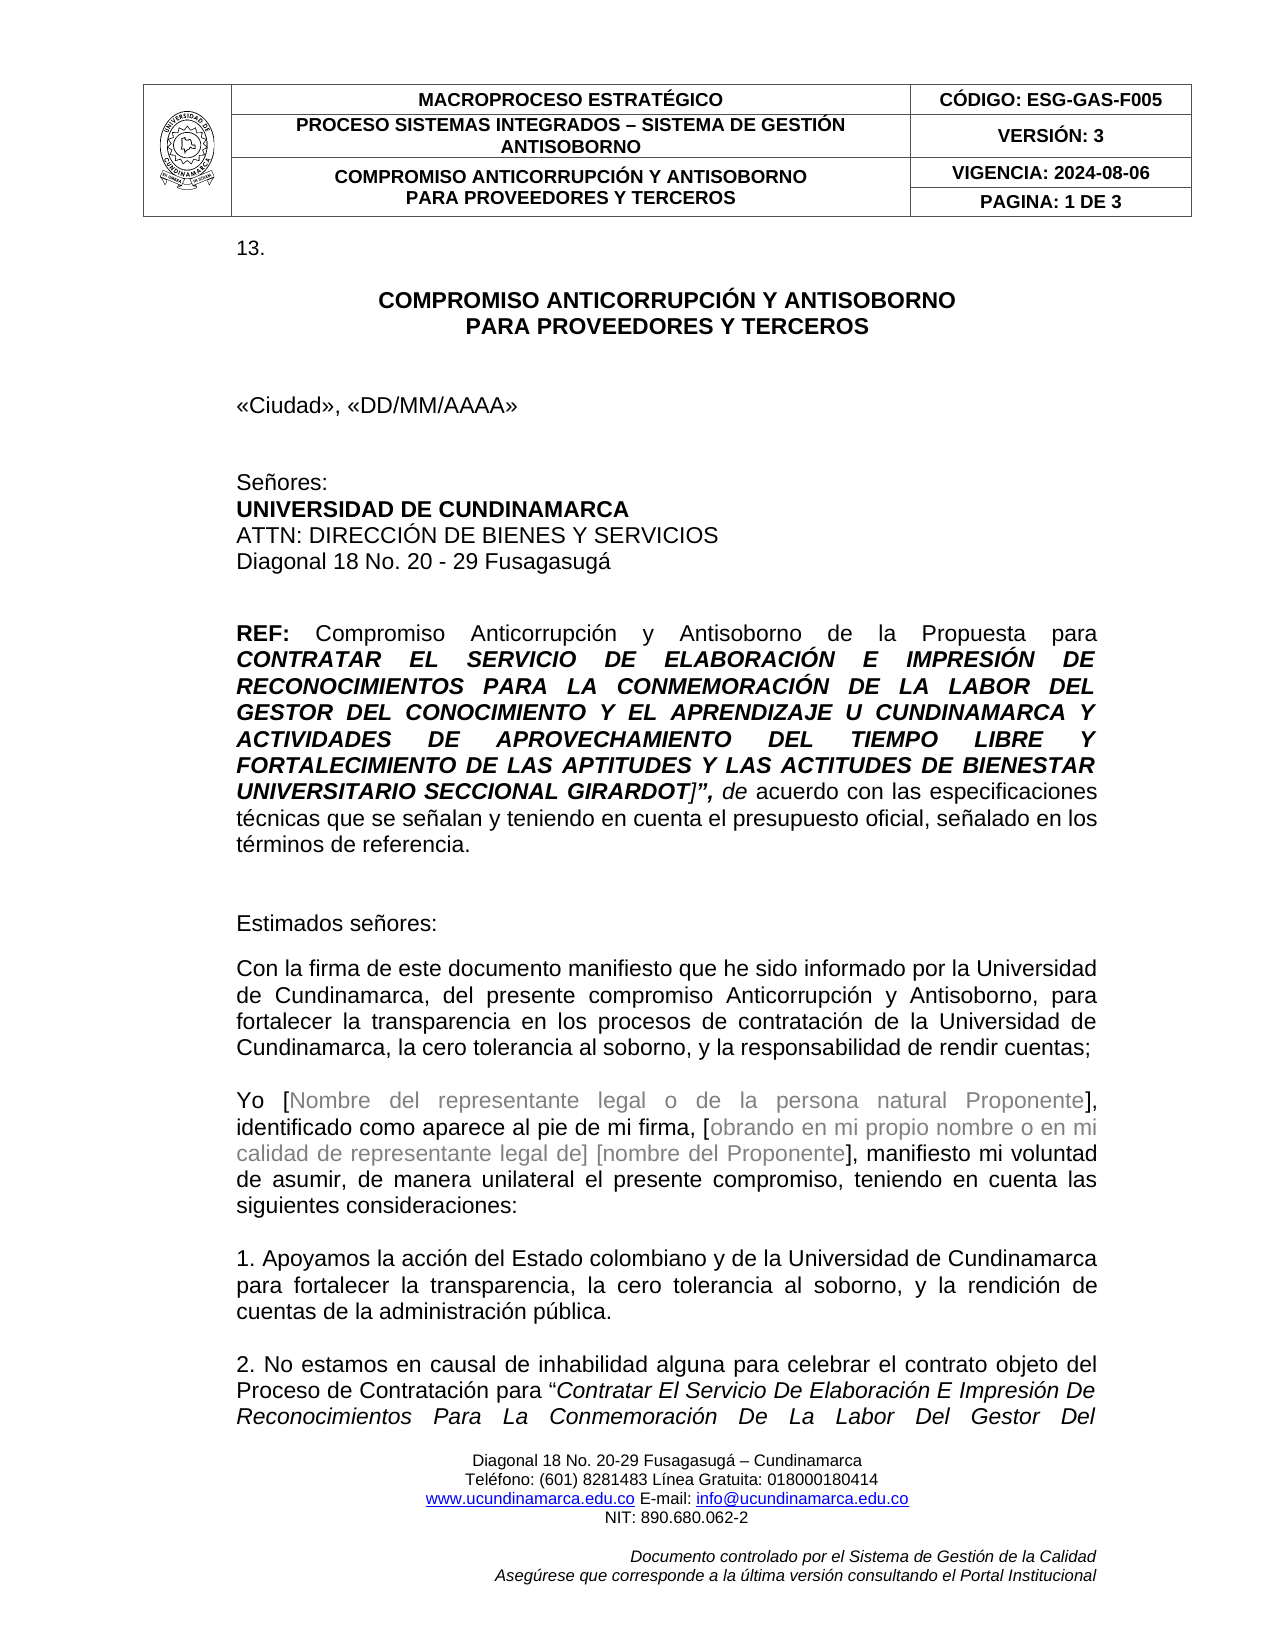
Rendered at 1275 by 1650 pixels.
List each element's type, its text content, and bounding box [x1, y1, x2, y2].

text Señores: [236, 469, 1098, 496]
text COMPROMISO ANTICORRUPCIÓN Y ANTISOBORNO [236, 287, 1098, 313]
text Estimados señores: [236, 910, 1098, 936]
text «Ciudad», «DD/MM/AAAA» [236, 392, 1098, 418]
text ATTN: DIRECCIÓN DE BIENES Y SERVICIOS [236, 522, 1098, 548]
text Diagonal 18 No. 20 - 29 Fusagasugá [236, 548, 1098, 574]
text Con la firma de este documento manifiesto que he sido informado por la Universidad de Cundinamarca, del presente compromiso Anticorrupción y Antisoborno, para fortalecer la transparencia en los procesos de contratación de la Universidad de Cundinamarca, la cero tolerancia al soborno, y la responsabilidad de rendir cuentas; [236, 955, 1098, 1061]
text Yo [Nombre del representante legal o de la persona natural Proponente], identificado como aparece al pie de mi firma, [obrando en mi propio nombre o en mi calidad de representante legal de] [nombre del Proponente], manifiesto mi voluntad de asumir, de manera unilateral el presente compromiso, teniendo en cuenta las siguientes consideraciones: [236, 1087, 1098, 1219]
text REF: Compromiso Anticorrupción y Antisoborno de la Propuesta para CONTRATAR EL SERVICIO DE ELABORACIÓN E IMPRESIÓN DE RECONOCIMIENTOS PARA LA CONMEMORACIÓN DE LA LABOR DEL GESTOR DEL CONOCIMIENTO Y EL APRENDIZAJE U CUNDINAMARCA Y ACTIVIDADES DE APROVECHAMIENTO DEL TIEMPO LIBRE Y FORTALECIMIENTO DE LAS APTITUDES Y LAS ACTITUDES DE BIENESTAR UNIVERSITARIO SECCIONAL GIRARDOT]”, de acuerdo con las especificaciones técnicas que se señalan y teniendo en cuenta el presupuesto oficial, señalado en los términos de referencia. [236, 620, 1098, 857]
text PARA PROVEEDORES Y TERCEROS [236, 313, 1098, 339]
text 1. Apoyamos la acción del Estado colombiano y de la Universidad de Cundinamarca para fortalecer la transparencia, la cero tolerancia al soborno, y la rendición de cuentas de la administración pública. [236, 1245, 1098, 1324]
picture [159, 111, 215, 190]
text UNIVERSIDAD DE CUNDINAMARCA [236, 496, 1098, 522]
text 13. [236, 236, 1098, 260]
